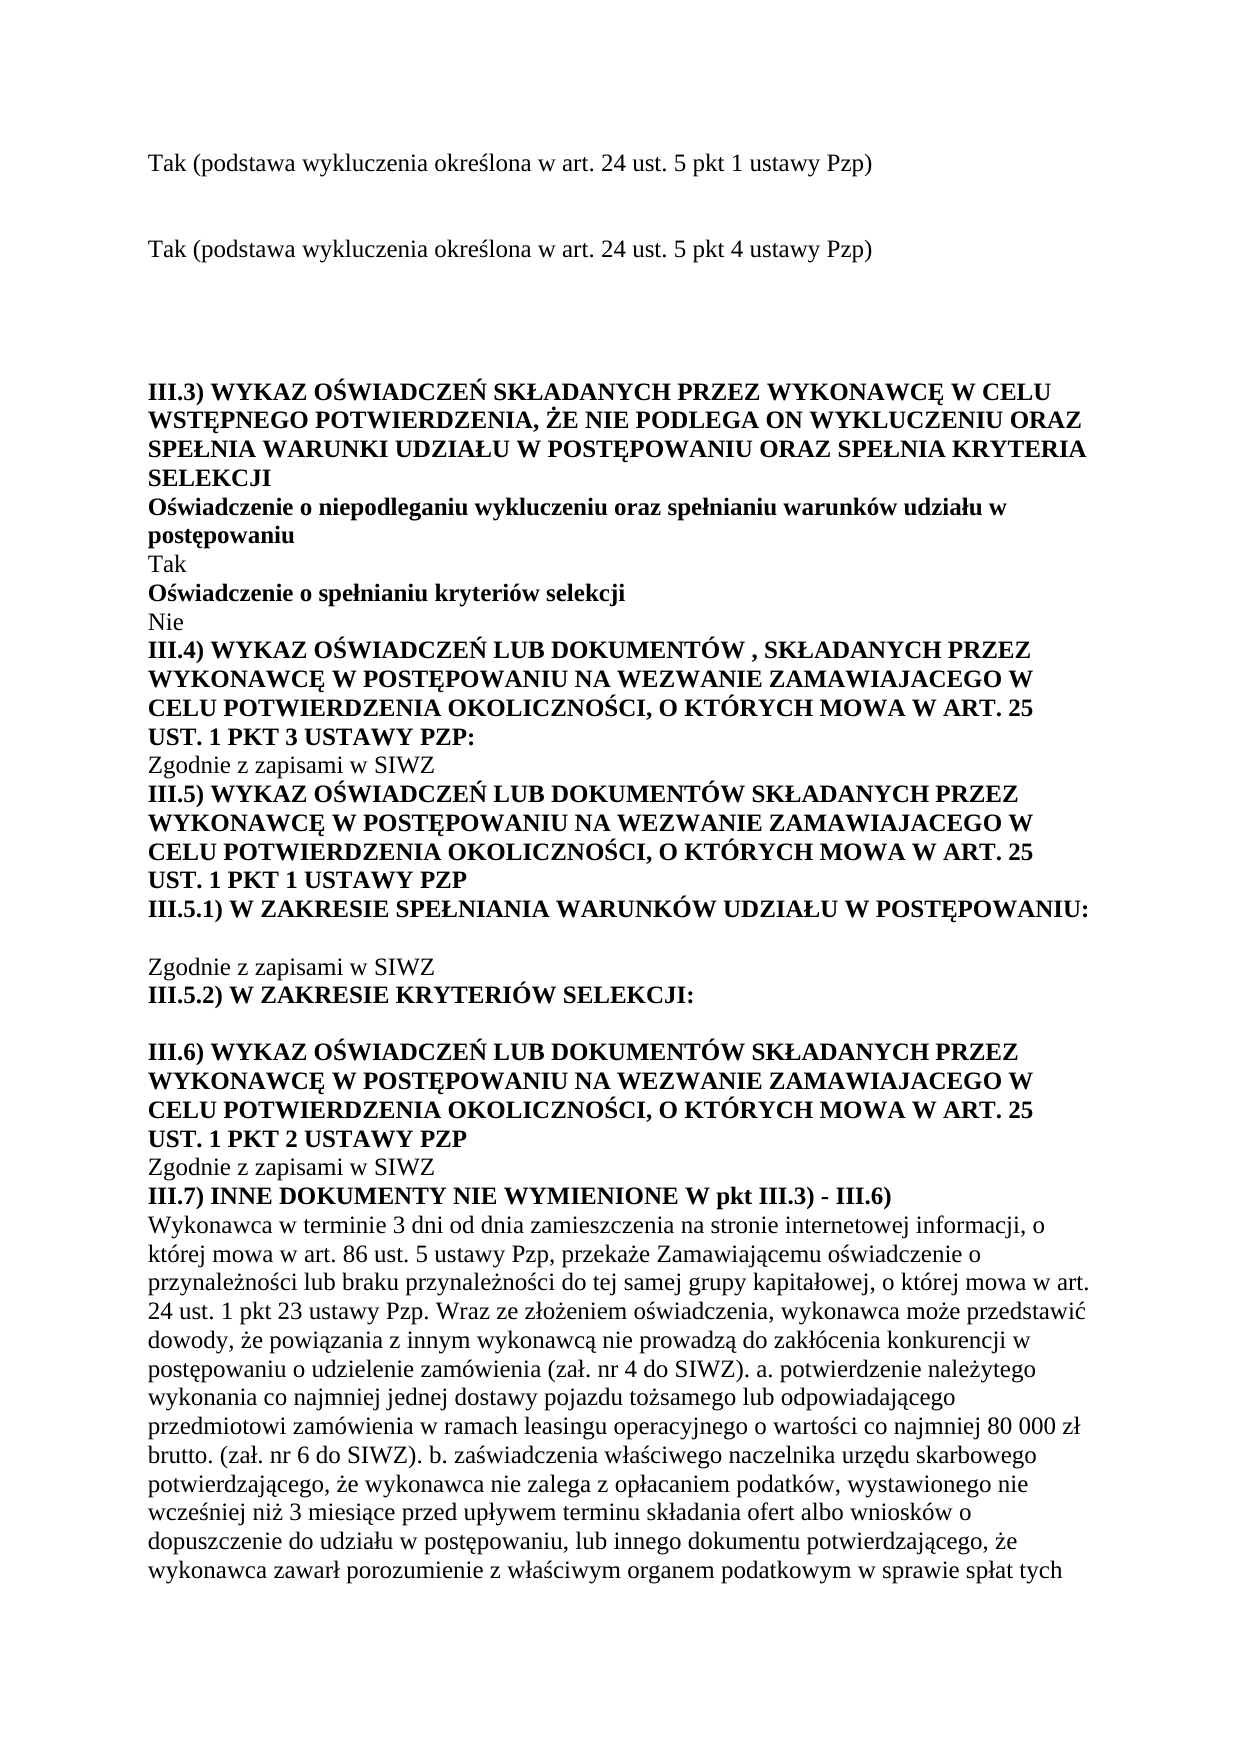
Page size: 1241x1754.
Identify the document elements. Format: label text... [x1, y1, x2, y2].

text III.5) WYKAZ OŚWIADCZEŃ LUB DOKUMENTÓW SKŁADANYCH PRZEZ WYKONAWCĘ W POSTĘPOWANIU NA WEZWANIE ZAMAWIAJACEGO W CELU POTWIERDZENIA OKOLICZNOŚCI, O KTÓRYCH MOWA W ART. 25 UST. 1 PKT 1 USTAWY PZP [148, 779, 1093, 894]
text III.4) WYKAZ OŚWIADCZEŃ LUB DOKUMENTÓW , SKŁADANYCH PRZEZ WYKONAWCĘ W POSTĘPOWANIU NA WEZWANIE ZAMAWIAJACEGO W CELU POTWIERDZENIA OKOLICZNOŚCI, O KTÓRYCH MOWA W ART. 25 UST. 1 PKT 3 USTAWY PZP: [148, 636, 1093, 751]
text III.7) INNE DOKUMENTY NIE WYMIENIONE W pkt III.3) - III.6) [148, 1181, 1093, 1210]
text Oświadczenie o niepodleganiu wykluczeniu oraz spełnianiu warunków udziału w postępowaniu Tak Oświadczenie o spełnianiu kryteriów selekcji Nie [148, 492, 1093, 636]
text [148, 1210, 1093, 1584]
text III.6) WYKAZ OŚWIADCZEŃ LUB DOKUMENTÓW SKŁADANYCH PRZEZ WYKONAWCĘ W POSTĘPOWANIU NA WEZWANIE ZAMAWIAJACEGO W CELU POTWIERDZENIA OKOLICZNOŚCI, O KTÓRYCH MOWA W ART. 25 UST. 1 PKT 2 USTAWY PZP [148, 1037, 1093, 1152]
text III.3) WYKAZ OŚWIADCZEŃ SKŁADANYCH PRZEZ WYKONAWCĘ W CELU WSTĘPNEGO POTWIERDZENIA, ŻE NIE PODLEGA ON WYKLUCZENIU ORAZ SPEŁNIA WARUNKI UDZIAŁU W POSTĘPOWANIU ORAZ SPEŁNIA KRYTERIA SELEKCJI [148, 377, 1093, 492]
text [148, 148, 1093, 377]
text III.5.1) W ZAKRESIE SPEŁNIANIA WARUNKÓW UDZIAŁU W POSTĘPOWANIU: Zgodnie z zapisami w SIWZ III.5.2) W ZAKRESIE KRYTERIÓW SELEKCJI: [148, 894, 1093, 1037]
text Zgodnie z zapisami w SIWZ [148, 1152, 1093, 1181]
text Zgodnie z zapisami w SIWZ [148, 751, 1093, 779]
